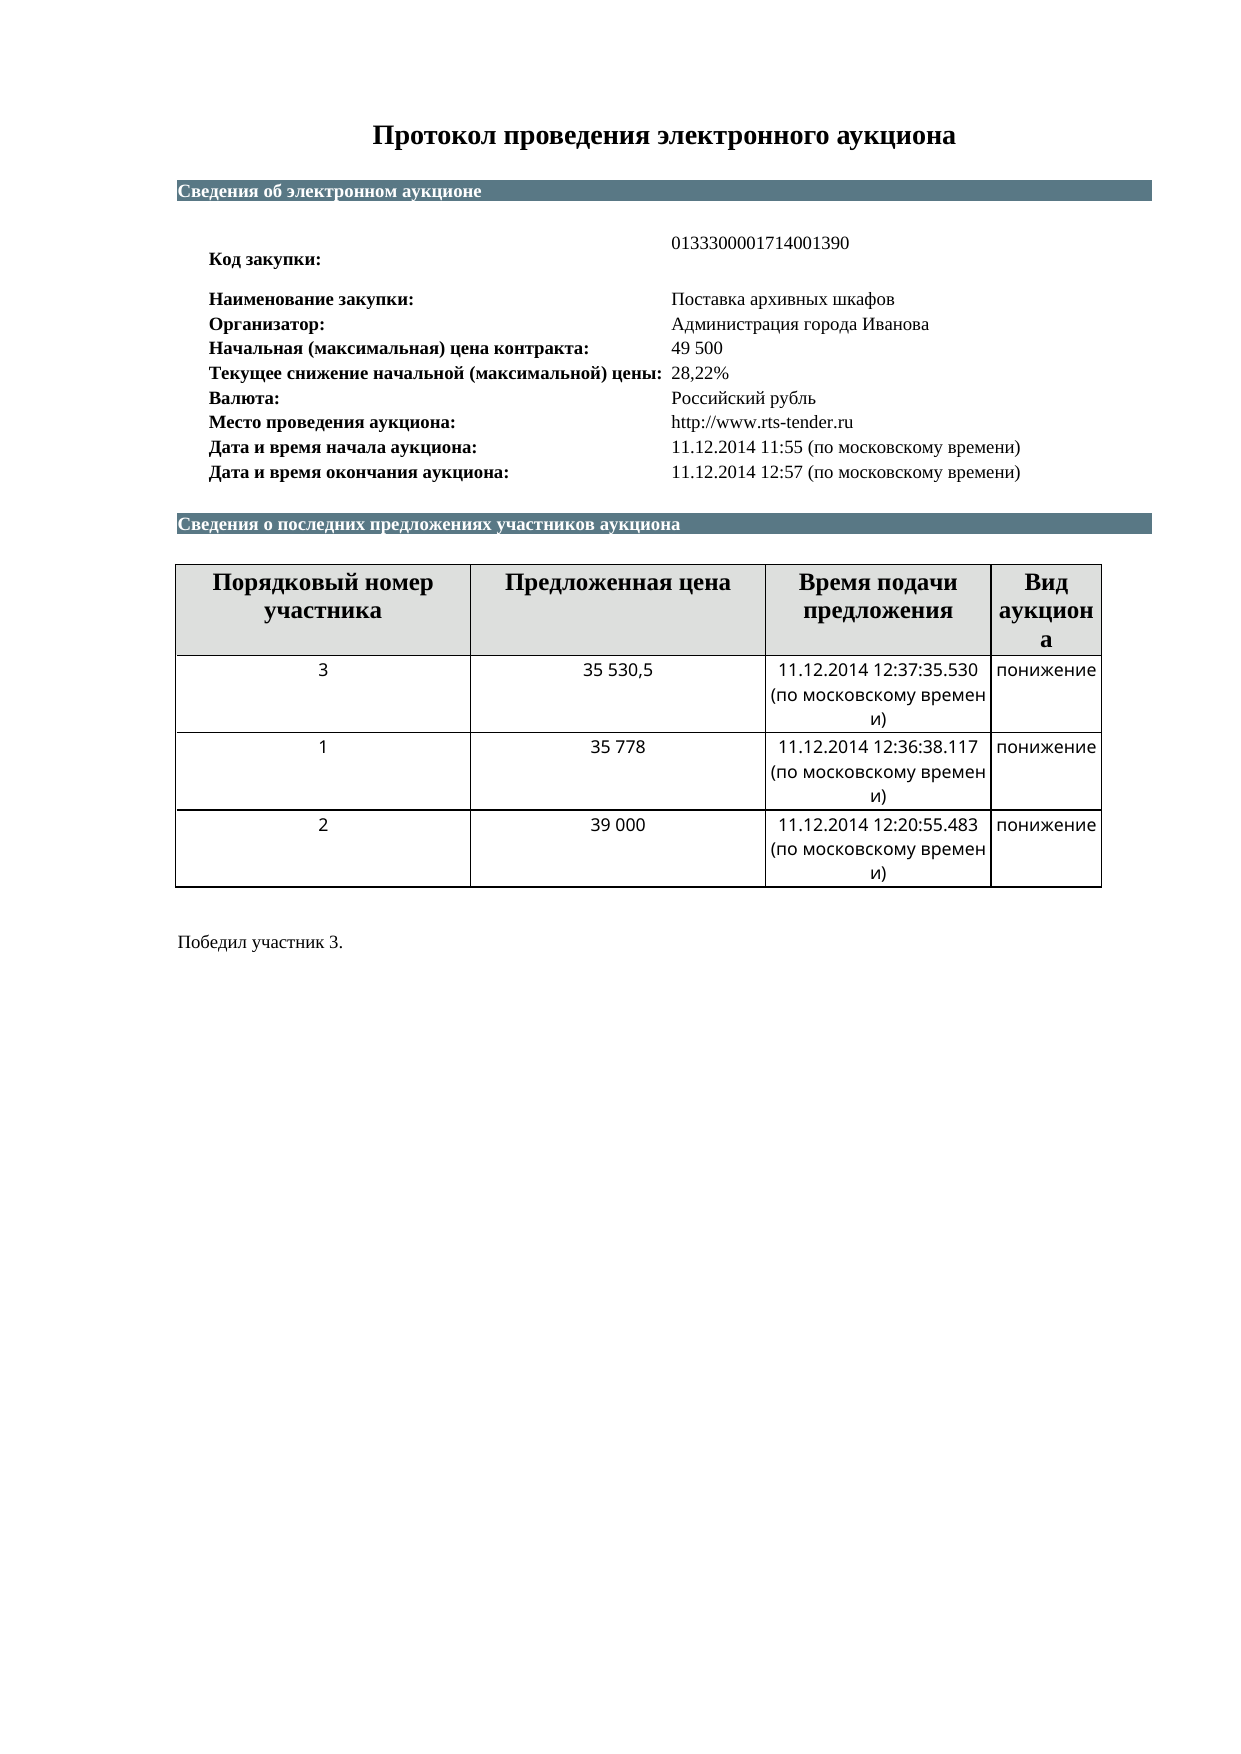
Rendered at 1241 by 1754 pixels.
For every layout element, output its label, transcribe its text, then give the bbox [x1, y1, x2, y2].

table_cell 11.12.2014 12:37:35.530 (по московскому времени) [766, 656, 990, 732]
table_cell 1 [176, 733, 470, 809]
table_cell 2 [176, 810, 470, 886]
table_cell 35 530,5 [471, 656, 765, 732]
text Победил участник 3. [177, 931, 1152, 952]
table_cell 11.12.2014 11:55 (по московскому времени) [670, 435, 1133, 459]
table_cell 11.12.2014 12:20:55.483 (по московскому времени) [766, 811, 990, 886]
table_cell 35 778 [471, 733, 765, 809]
table_cell 11.12.2014 12:36:38.117 (по московскому времени) [766, 733, 990, 809]
table_header 0133300001714001390 [670, 230, 1133, 286]
table_cell Администрация города Иванова [670, 311, 1133, 336]
table_cell Текущее снижение начальной (максимальной) цены: [207, 360, 670, 385]
table_cell 28,22% [670, 360, 1133, 385]
table_cell Валюта: [207, 385, 670, 410]
table_cell Начальная (максимальная) цена контракта: [207, 336, 670, 360]
table_cell http://www.rts-tender.ru [670, 410, 1133, 434]
table_header Порядковый номер участника [176, 565, 470, 655]
text Сведения об электронном аукционе [177, 180, 1152, 201]
table_cell Организатор: [207, 311, 670, 336]
table_cell понижение [992, 656, 1101, 732]
table_cell 3 [176, 656, 470, 732]
table_header Код закупки: [207, 230, 670, 286]
table_cell понижение [992, 811, 1101, 886]
table_header Вид аукциона [992, 565, 1101, 655]
table_cell 39 000 [471, 811, 765, 886]
table_cell Российский рубль [670, 385, 1133, 410]
table_cell Место проведения аукциона: [207, 410, 670, 434]
table_cell Поставка архивных шкафов [670, 286, 1133, 311]
table_cell 11.12.2014 12:57 (по московскому времени) [670, 459, 1133, 484]
table_cell 49 500 [670, 336, 1133, 360]
table_header Предложенная цена [471, 565, 765, 655]
table_cell Наименование закупки: [207, 286, 670, 311]
table_cell понижение [992, 733, 1101, 809]
text Протокол проведения электронного аукциона [177, 118, 1152, 151]
table_cell Дата и время начала аукциона: [207, 435, 670, 459]
table_header Время подачи предложения [766, 565, 990, 655]
table_cell Дата и время окончания аукциона: [207, 459, 670, 484]
text Сведения о последних предложениях участников аукциона [177, 513, 1152, 534]
